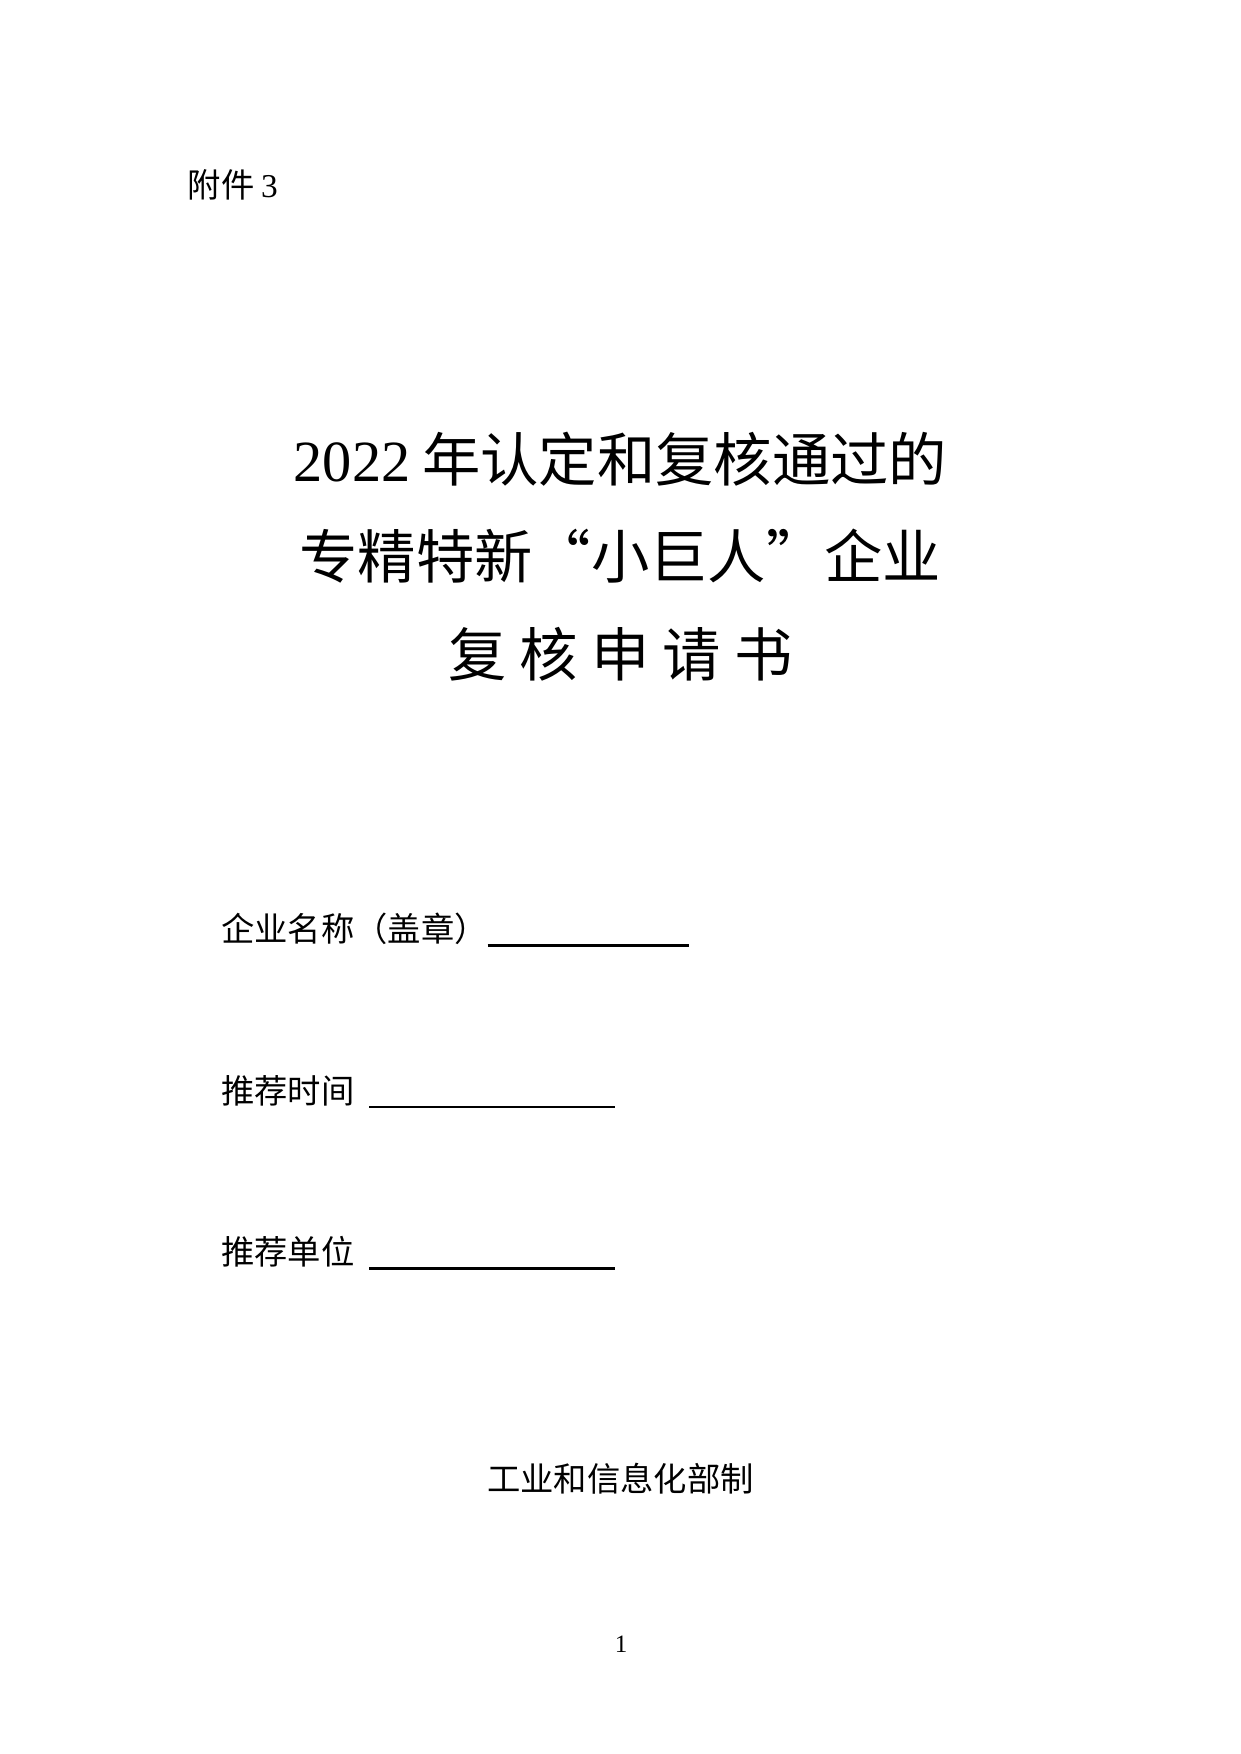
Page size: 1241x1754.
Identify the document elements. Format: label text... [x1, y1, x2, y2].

text 企业名称（盖章） [187, 895, 1053, 960]
text 专精特新“小巨人”企业 [187, 505, 1053, 602]
text 推荐时间 [187, 1056, 1053, 1121]
text 附件3 [187, 150, 1053, 215]
text 工业和信息化部制 [187, 1444, 1053, 1509]
text 推荐单位 [187, 1218, 1053, 1283]
text 复 核 申 请 书 [187, 602, 1053, 700]
text 2022年认定和复核通过的 [187, 407, 1053, 505]
